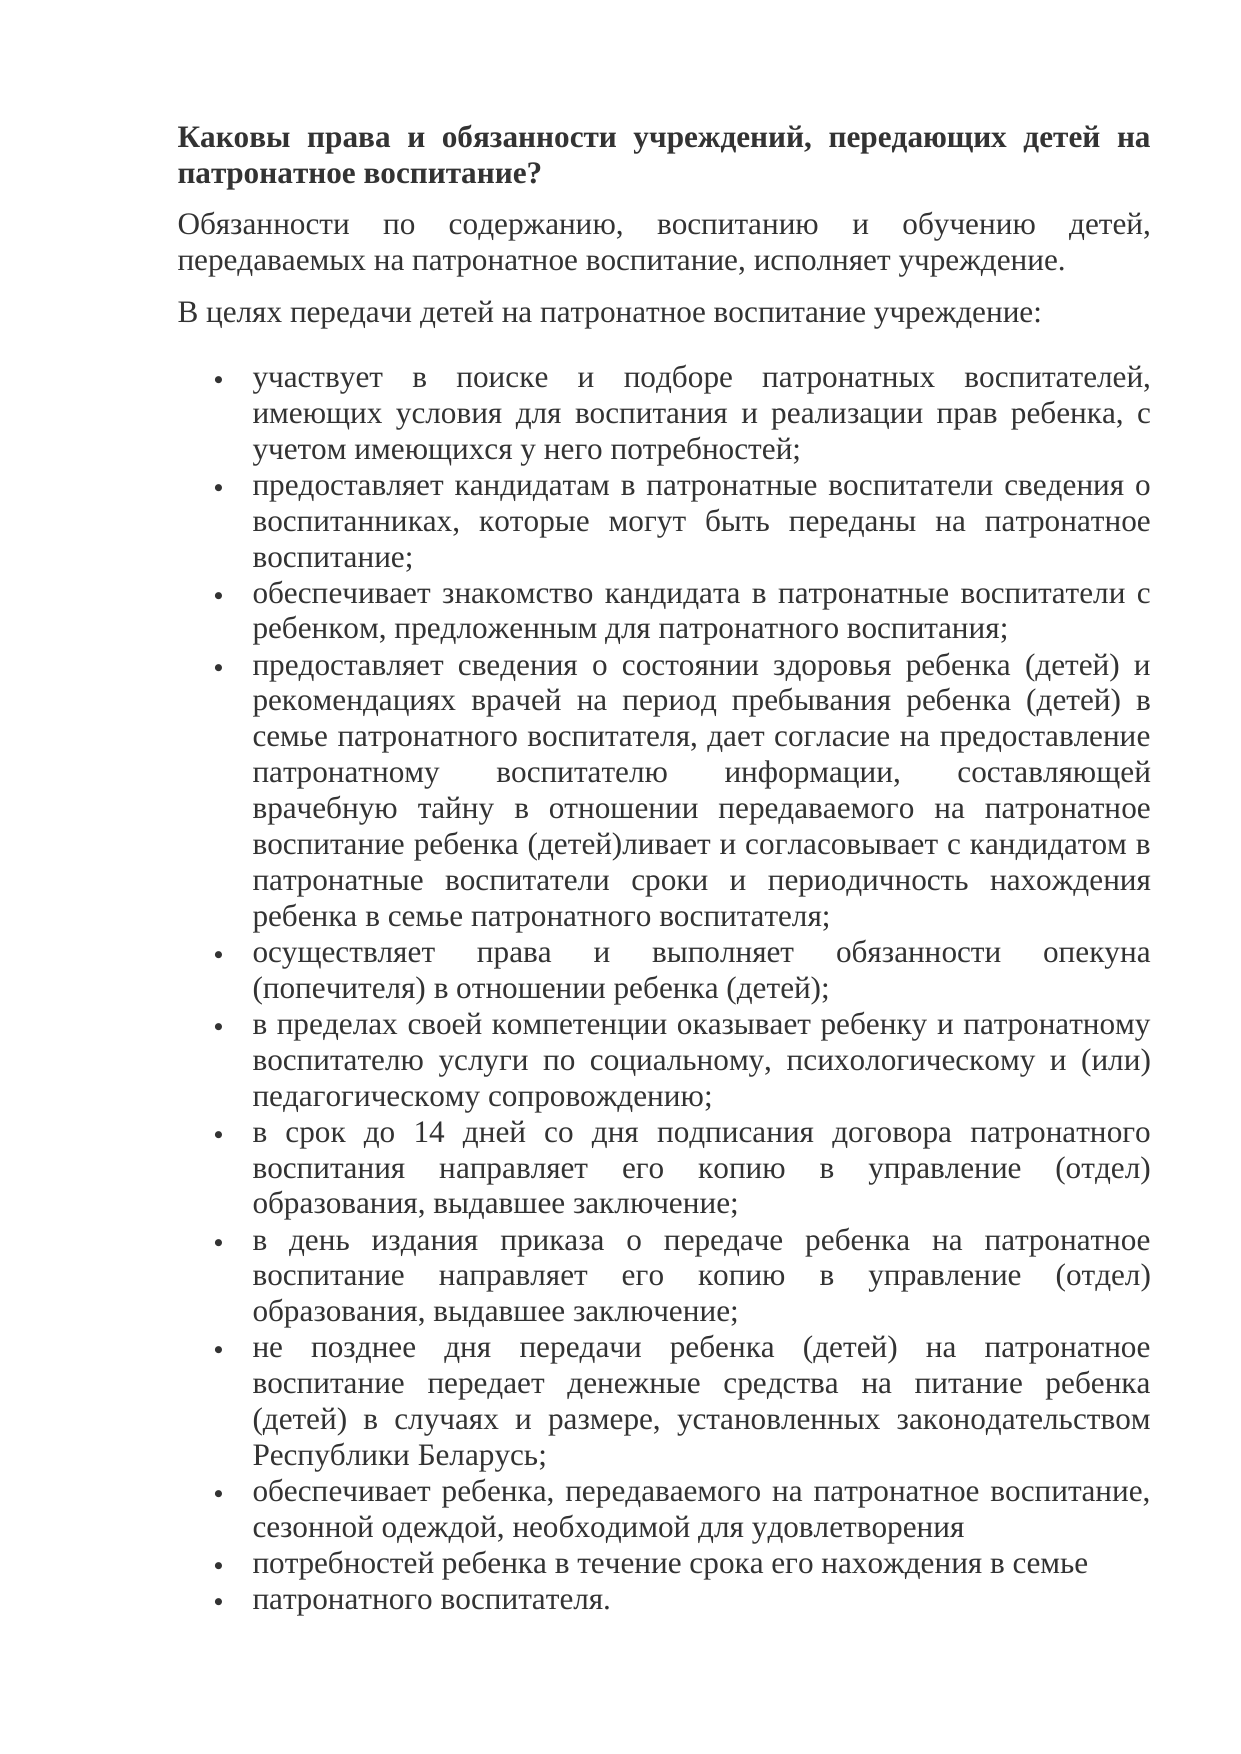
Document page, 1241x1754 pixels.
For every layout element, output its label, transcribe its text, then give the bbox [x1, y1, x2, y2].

list обеспечивает ребенка, передаваемого на патронатное воспитание, сезонной одеждой, необходимой для удовлетворения [215, 1472, 1152, 1544]
list в срок до 14 дней со дня подписания договора патронатного воспитания направляет его копию в управление (отдел) образования, выдавшее заключение; [215, 1113, 1152, 1221]
list патронатного воспитателя. [215, 1580, 1152, 1616]
list потребностей ребенка в течение срока его нахождения в семье [215, 1544, 1152, 1580]
text В целях передачи детей на патронатное воспитание учреждение: [177, 293, 1152, 329]
text Обязанности по содержанию, воспитанию и обучению детей, передаваемых на патронатное воспитание, исполняет учреждение. [177, 206, 1152, 277]
list не позднее дня передачи ребенка (детей) на патронатное воспитание передает денежные средства на питание ребенка (детей) в случаях и размере, установленных законодательством Республики Беларусь; [215, 1328, 1152, 1472]
list в день издания приказа о передаче ребенка на патронатное воспитание направляет его копию в управление (отдел) образования, выдавшее заключение; [215, 1221, 1152, 1328]
list предоставляет кандидатам в патронатные воспитатели сведения о воспитанниках, которые могут быть переданы на патронатное воспитание; [215, 466, 1152, 574]
list обеспечивает знакомство кандидата в патронатные воспитатели с ребенком, предложенным для патронатного воспитания; [215, 574, 1152, 646]
list участвует в поиске и подборе патронатных воспитателей, имеющих условия для воспитания и реализации прав ребенка, с учетом имеющихся у него потребностей; [215, 358, 1152, 466]
list предоставляет сведения о состоянии здоровья ребенка (детей) и рекомендациях врачей на период пребывания ребенка (детей) в семье патронатного воспитателя, дает согласие на предоставление патронатному воспитателю информации, составляющей врачебную тайну в отношении передаваемого на патронатное воспитание ребенка (детей)ливает и согласовывает с кандидатом в патронатные воспитатели сроки и периодичность нахождения ребенка в семье патронатного воспитателя; [215, 646, 1152, 933]
list осуществляет права и выполняет обязанности опекуна (попечителя) в отношении ребенка (детей); [215, 933, 1152, 1005]
list в пределах своей компетенции оказывает ребенку и патронатному воспитателю услуги по социальному, психологическому и (или) педагогическому сопровождению; [215, 1005, 1152, 1113]
text Каковы права и обязанности учреждений, передающих детей на патронатное воспитание? [177, 118, 1152, 190]
